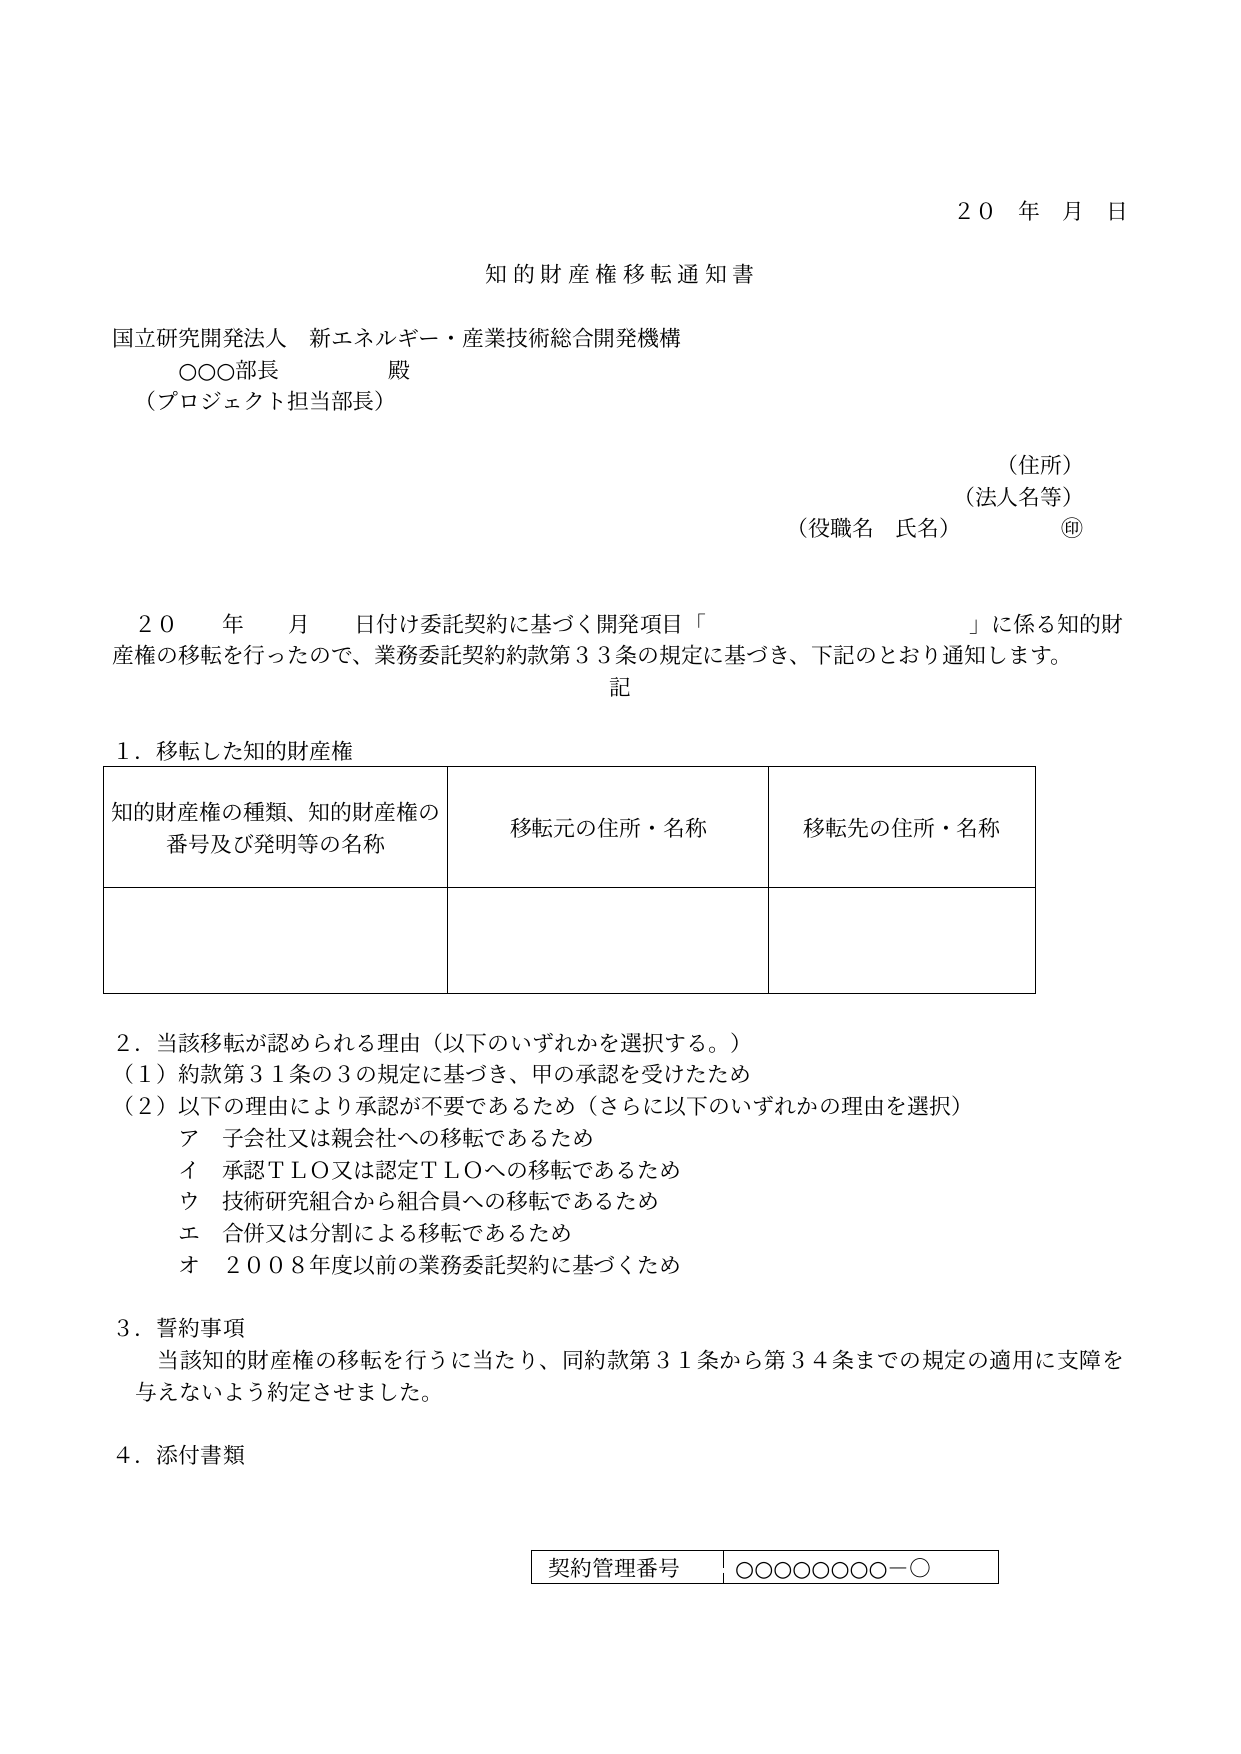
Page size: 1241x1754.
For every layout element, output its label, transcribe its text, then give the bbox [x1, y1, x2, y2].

text 知 的 財 産 権 移 転 通 知 書 [112, 257, 1128, 289]
text １．移転した知的財産権 [112, 734, 1128, 766]
text （法人名等） [112, 480, 1084, 512]
table_cell [769, 888, 1035, 993]
table_cell [104, 888, 447, 993]
table_header 契約管理番号 [532, 1551, 724, 1582]
text ４．添付書類 [112, 1439, 1128, 1470]
text ウ 技術研究組合から組合員への移転であるため エ 合併又は分割による移転であるため [112, 1184, 1128, 1248]
text （２）以下の理由により承認が不要であるため（さらに以下のいずれかの理由を選択） [112, 1089, 1128, 1121]
table_header ○○○○○○○○－○ [724, 1551, 998, 1582]
text （プロジェクト担当部長） [112, 384, 1084, 416]
text ○○○部長 殿 [112, 353, 1084, 384]
text （役職名 氏名） ㊞ [112, 512, 1084, 543]
table_header 移転先の住所・名称 [769, 767, 1035, 887]
text ２０ 年 月 日 [112, 194, 1128, 226]
table_header 移転元の住所・名称 [448, 767, 768, 887]
table_header 知的財産権の種類、知的財産権の 番号及び発明等の名称 [104, 767, 447, 887]
text 当該知的財産権の移転を行うに当たり、同約款第３１条から第３４条までの規定の適用に支障を与えないよう約定させました。 [112, 1343, 1128, 1407]
text （１）約款第３１条の３の規定に基づき、甲の承認を受けたため [112, 1057, 1128, 1089]
text イ 承認ＴＬＯ又は認定ＴＬＯへの移転であるため [112, 1153, 1128, 1184]
text 国立研究開発法人 新エネルギー・産業技術総合開発機構 [112, 321, 1084, 353]
text （住所） [112, 448, 1084, 480]
text ア 子会社又は親会社への移転であるため [112, 1121, 1128, 1153]
table_cell [448, 888, 768, 993]
text 記 [112, 670, 1128, 702]
text ３．誓約事項 [112, 1312, 1128, 1343]
text ２．当該移転が認められる理由（以下のいずれかを選択する。） [112, 1026, 1128, 1057]
text オ ２００８年度以前の業務委託契約に基づくため [112, 1248, 1128, 1280]
text ２０ 年 月 日付け委託契約に基づく開発項目「 」に係る知的財産権の移転を行ったので、業務委託契約約款第３３条の規定に基づき、下記のとおり通知します。 [112, 607, 1128, 670]
